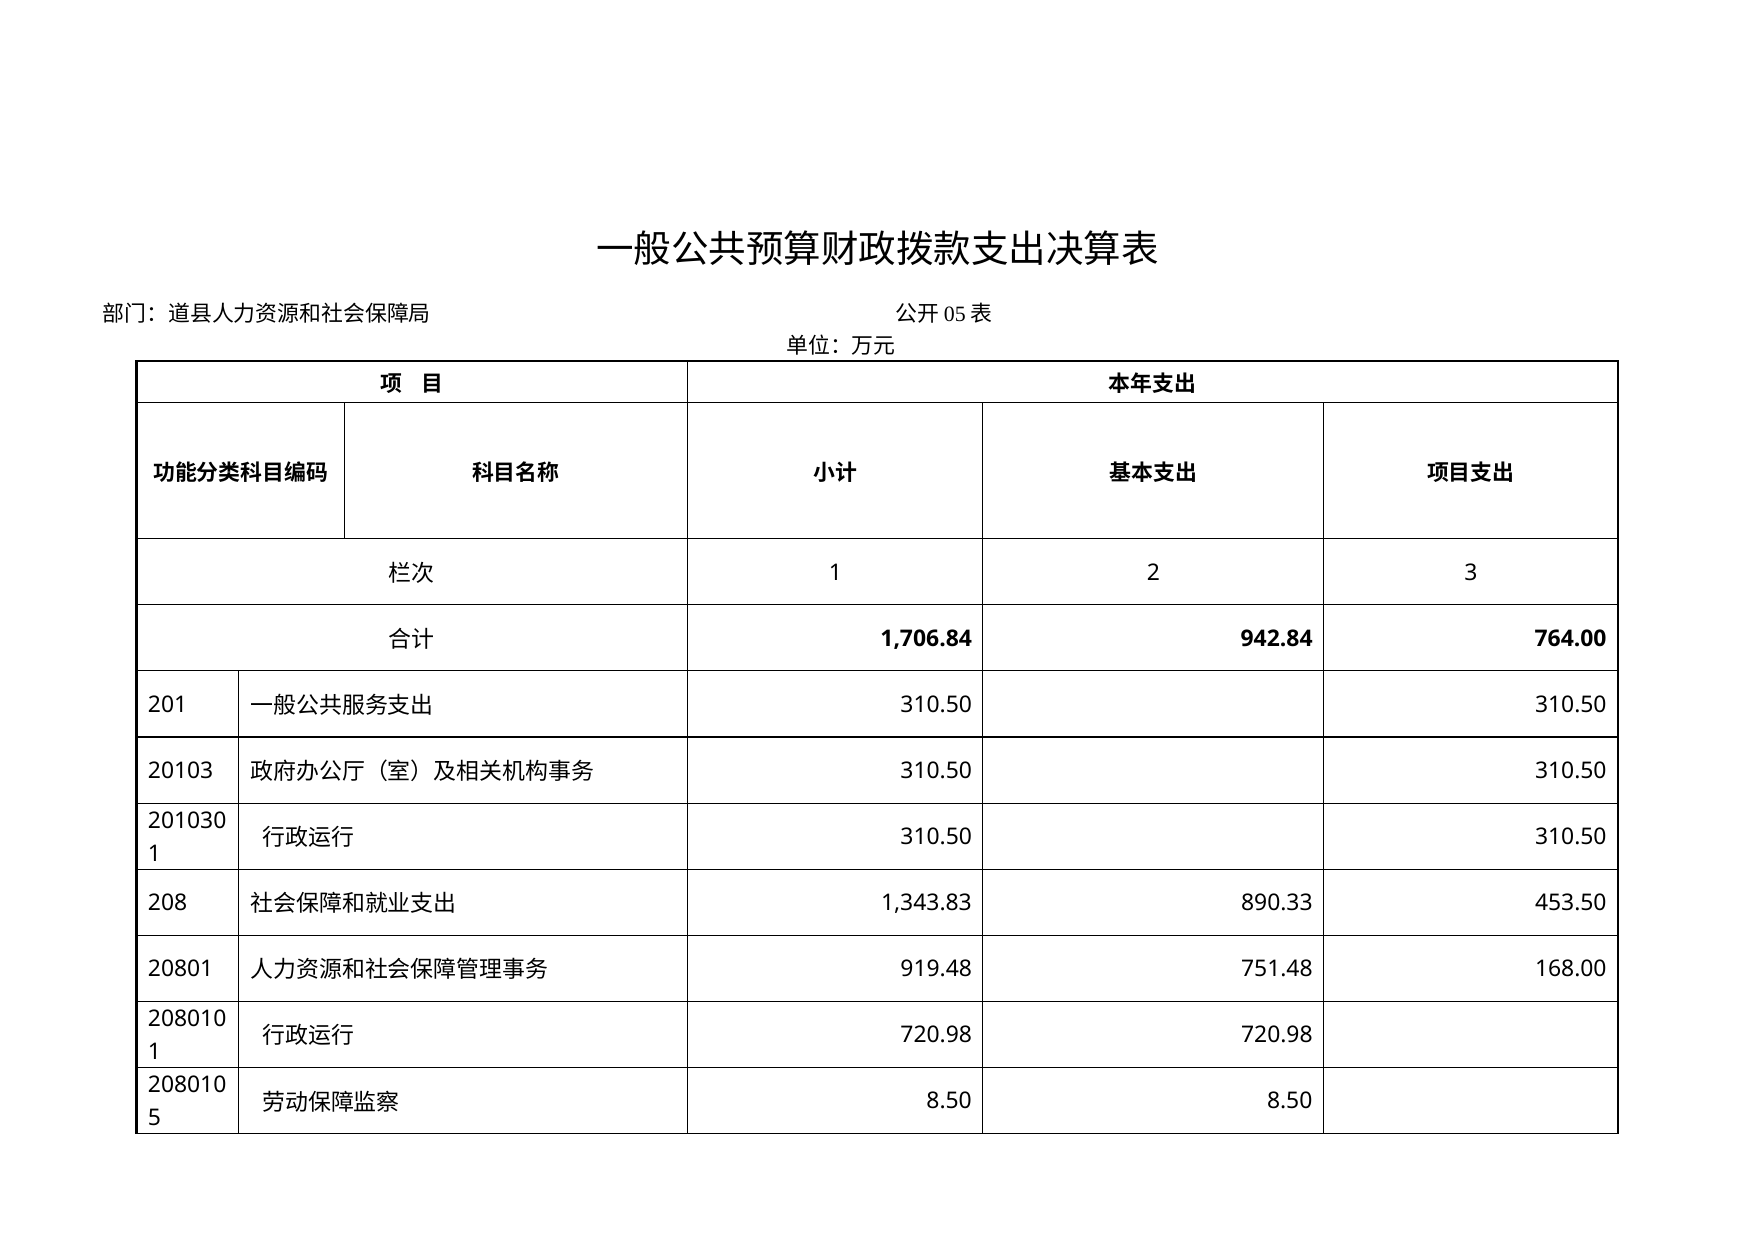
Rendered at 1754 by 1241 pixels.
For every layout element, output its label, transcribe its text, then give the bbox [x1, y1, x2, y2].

table_cell 310.50 [1324, 738, 1617, 802]
table_cell 一般公共服务支出 [239, 671, 687, 736]
table_cell 行政运行 [239, 1002, 687, 1067]
table_cell 2080105 [138, 1068, 238, 1133]
table_header 项 目 [138, 362, 687, 402]
table_cell 2010301 [138, 804, 238, 868]
table_cell 168.00 [1324, 936, 1617, 1001]
table_cell 453.50 [1324, 870, 1617, 934]
table_cell 890.33 [983, 870, 1323, 934]
text 部门：道县人力资源和社会保障局 公开05表 [75, 295, 1679, 328]
table_cell [1324, 1068, 1617, 1133]
table_cell 1,343.83 [688, 870, 982, 934]
table_cell 功能分类科目编码 [138, 403, 344, 538]
table_cell 8.50 [688, 1068, 982, 1133]
table_cell 行政运行 [239, 804, 687, 868]
table_cell 919.48 [688, 936, 982, 1001]
table_cell 社会保障和就业支出 [239, 870, 687, 934]
table_cell 劳动保障监察 [239, 1068, 687, 1133]
table_cell 764.00 [1324, 605, 1617, 670]
table_cell [983, 804, 1323, 868]
table_cell 208 [138, 870, 238, 934]
table_cell 310.50 [688, 671, 982, 736]
table_cell 科目名称 [345, 403, 687, 538]
text 一般公共预算财政拨款支出决算表 [75, 214, 1679, 279]
table_cell 小计 [688, 403, 982, 538]
text 单位：万元 [75, 328, 1679, 360]
table_cell 栏次 [138, 539, 687, 604]
table_cell 人力资源和社会保障管理事务 [239, 936, 687, 1001]
table_cell 310.50 [1324, 671, 1617, 736]
table_cell [1324, 1002, 1617, 1067]
table_cell 1 [688, 539, 982, 604]
table_cell 201 [138, 671, 238, 736]
table_cell 8.50 [983, 1068, 1323, 1133]
table_cell [983, 671, 1323, 736]
table_cell 20801 [138, 936, 238, 1001]
table_cell 310.50 [1324, 804, 1617, 868]
table_cell 310.50 [688, 738, 982, 802]
table_cell 政府办公厅（室）及相关机构事务 [239, 738, 687, 802]
table_cell 2080101 [138, 1002, 238, 1067]
table_cell 2 [983, 539, 1323, 604]
table_cell 751.48 [983, 936, 1323, 1001]
table_cell 720.98 [688, 1002, 982, 1067]
table_cell 3 [1324, 539, 1617, 604]
table_cell 942.84 [983, 605, 1323, 670]
table_cell 合计 [138, 605, 687, 670]
table_cell 720.98 [983, 1002, 1323, 1067]
table_cell 项目支出 [1324, 403, 1617, 538]
table_cell 310.50 [688, 804, 982, 868]
table_cell 基本支出 [983, 403, 1323, 538]
table_header 本年支出 [688, 362, 1617, 402]
table_cell 20103 [138, 738, 238, 802]
table_cell [983, 738, 1323, 802]
table_cell 1,706.84 [688, 605, 982, 670]
